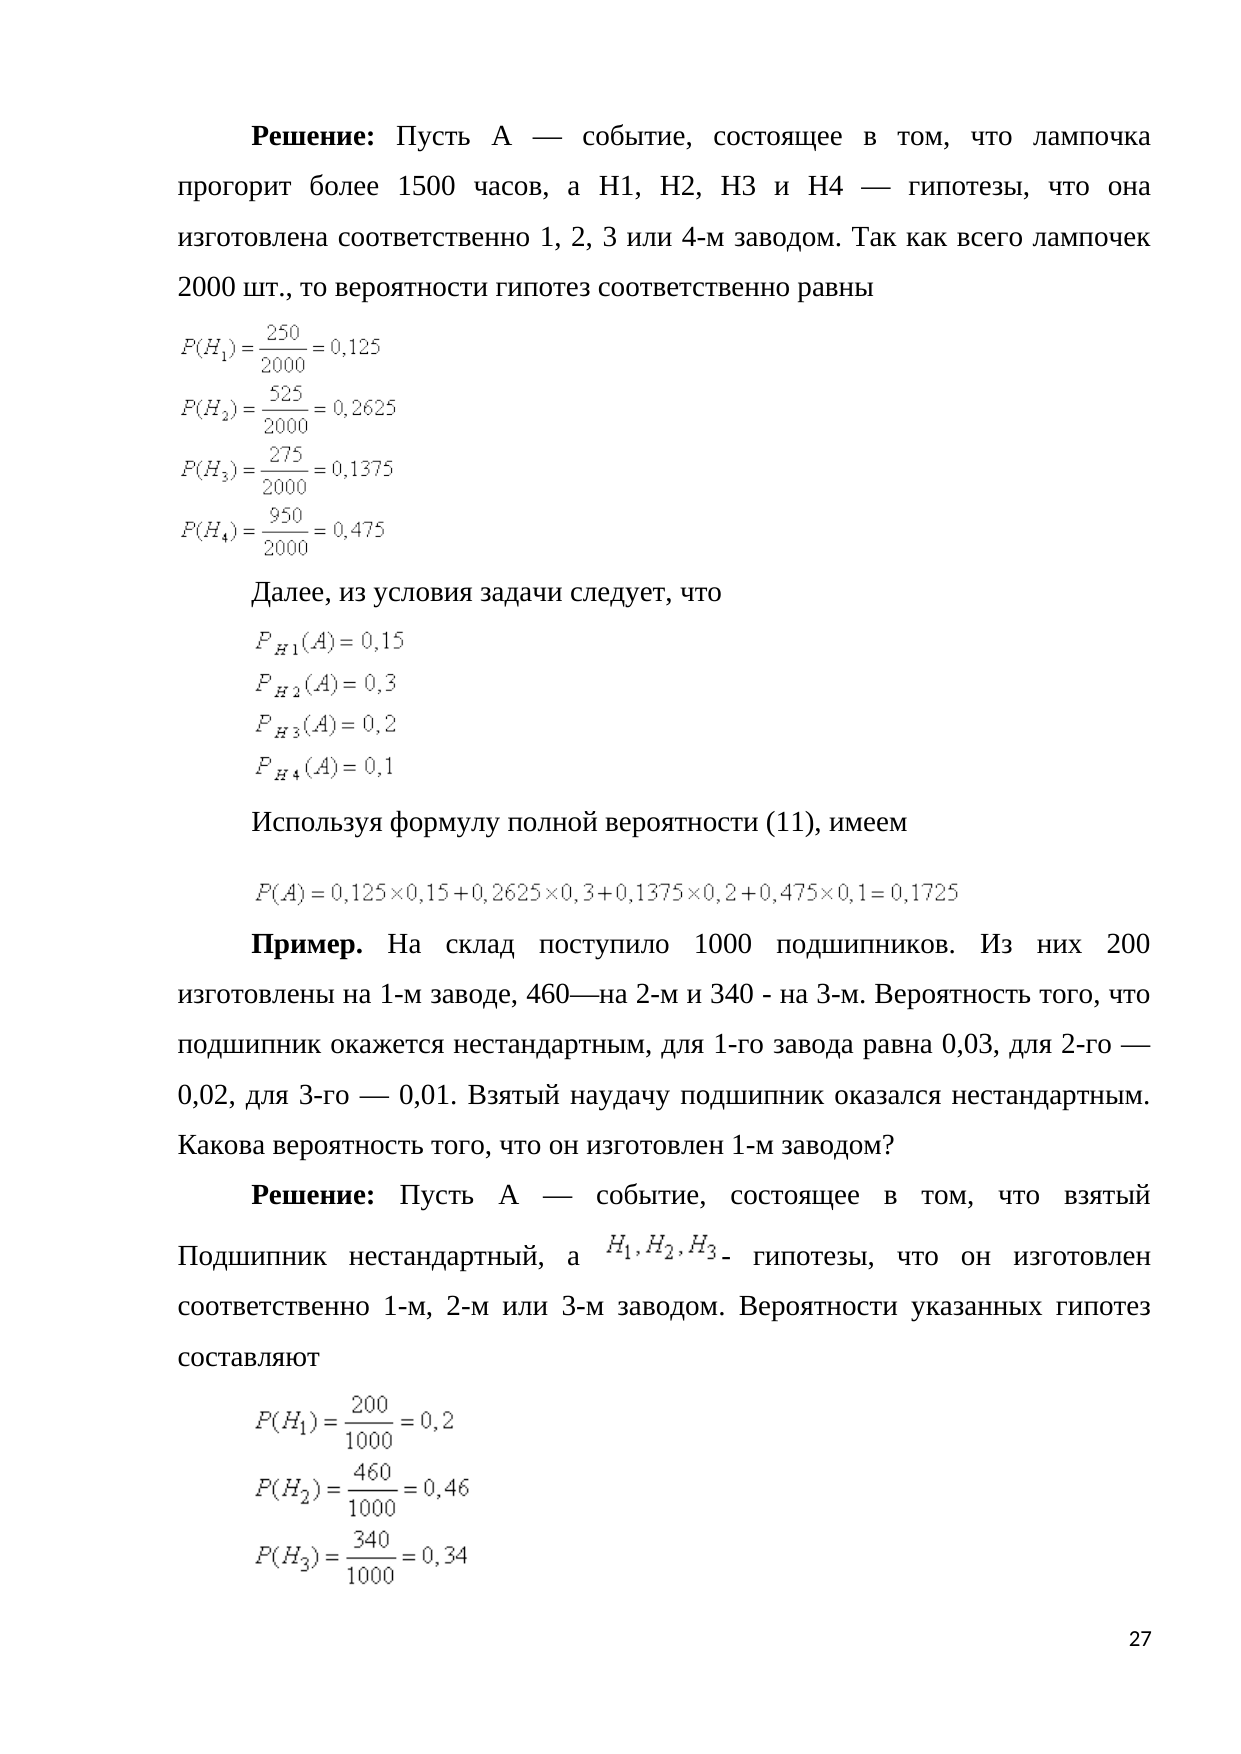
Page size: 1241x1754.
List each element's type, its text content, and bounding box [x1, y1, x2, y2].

text Пример. На склад поступило 1000 подшипников. Из них 200 изготовлены на 1-м заводе, 460—на 2-м и 340 - на 3-м. Вероятность того, что подшипник окажется нестандартным, для 1-го завода равна 0,03, для 2-го — 0,02, для 3-го — 0,01. Взятый наудачу подшипник оказался нестандартным. Какова вероятность того, что он изготовлен 1-м заводом? [177, 926, 1152, 1161]
picture [251, 1388, 475, 1589]
text Далее, из условия задачи следует, что [177, 574, 1152, 607]
picture [251, 624, 408, 790]
text Используя формулу полной вероятности (11), имеем [177, 804, 1152, 837]
picture [602, 1227, 722, 1266]
text Решение: Пусть A — событие, состоящее в том, что взятый Подшипник нестандартный, а - гипотезы, что он изготовлен соответственно 1-м, 2-м или 3-м заводом. Вероятности указанных гипотез составляют [177, 1177, 1152, 1372]
text Решение: Пусть A — событие, состоящее в том, что лампочка прогорит более 1500 часов, а Н1, Н2, Н3 и Н4 — гипотезы, что она изготовлена соответственно 1, 2, 3 или 4-м заводом. Так как всего лампочек 2000 шт., то вероятности гипотез соответственно равны [177, 118, 1152, 303]
picture [177, 319, 401, 560]
picture [251, 879, 964, 912]
